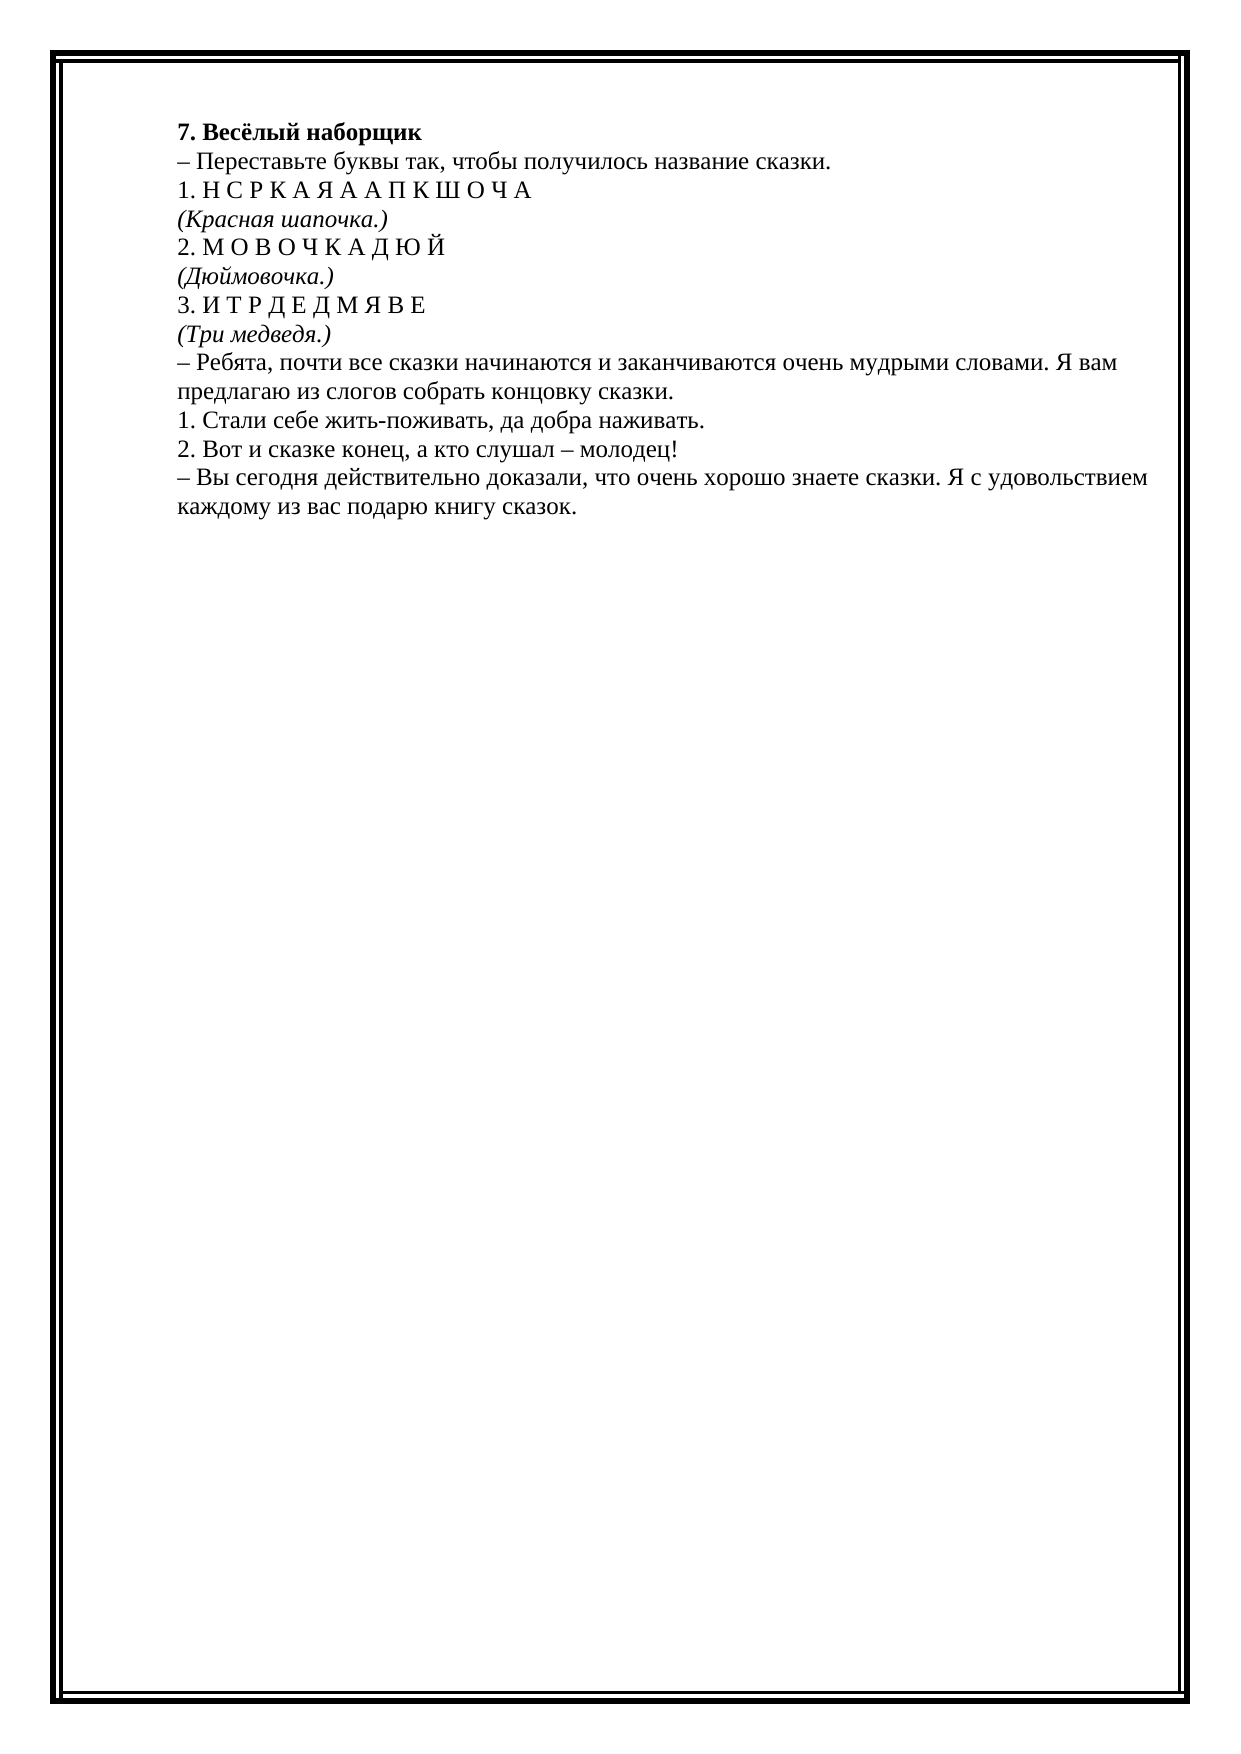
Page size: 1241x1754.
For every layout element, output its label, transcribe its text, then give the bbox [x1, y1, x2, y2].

text – Вы сегодня действительно доказали, что очень хорошо знаете сказки. Я с удовольствием каждому из вас подарю книгу сказок. [177, 462, 1152, 520]
text 3. И Т Р Д Е Д М Я В Е [177, 290, 1152, 319]
text – Ребята, почти все сказки начинаются и заканчиваются очень мудрыми словами. Я вам предлагаю из слогов собрать концовку сказки. [177, 347, 1152, 405]
text (Дюймовочка.) [177, 261, 1152, 290]
text 1. Н С Р К А Я А А П К Ш О Ч А [177, 175, 1152, 204]
text 7. Весёлый наборщик [177, 117, 1152, 146]
text 2. М О В О Ч К А Д Ю Й [177, 232, 1152, 261]
text 1. Стали себе жить-поживать, да добра наживать. 2. Вот и сказке конец, а кто слушал – молодец! [177, 405, 1152, 462]
text (Красная шапочка.) [177, 204, 1152, 232]
text (Три медведя.) [177, 319, 1152, 347]
text – Переставьте буквы так, чтобы получилось название сказки. [177, 146, 1152, 175]
